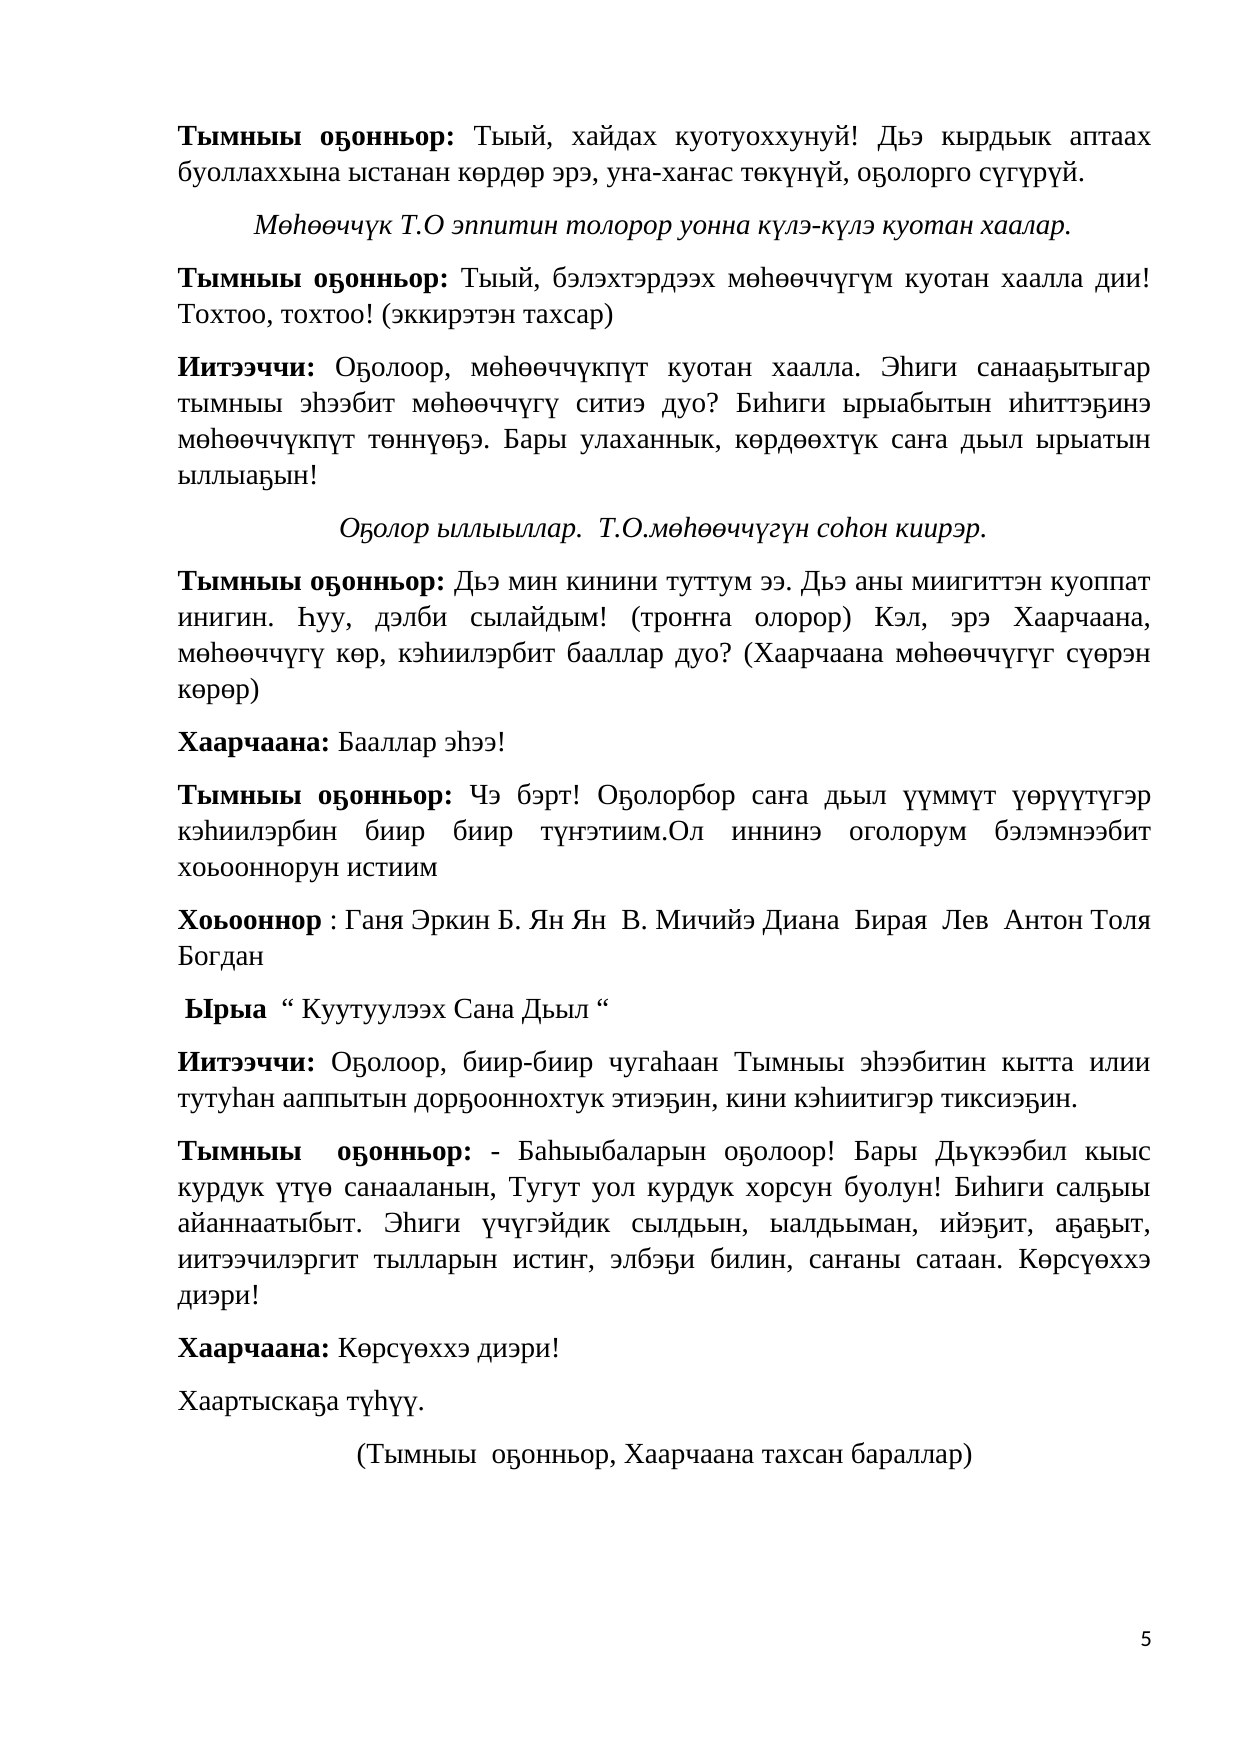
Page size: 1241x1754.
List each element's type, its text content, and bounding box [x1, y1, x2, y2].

text (Тымныы оҕонньор, Хаарчаана тахсан бараллар) [177, 1436, 1152, 1469]
text Хаарчаана: Көрсүөххэ диэри! [177, 1330, 1152, 1364]
text Иитээччи: Оҕолоор, мөһөөччүкпүт куотан хаалла. Эһиги санааҕытыгар тымныы эһээбит мөһөөччүгү ситиэ дуо? Биһиги ырыабытын иһиттэҕинэ мөһөөччүкпүт төннүөҕэ. Бары улаханнык, көрдөөхтүк саҥа дьыл ырыатын ыллыаҕын! [177, 349, 1152, 491]
text Ырыа “ Куутуулээх Сана Дьыл “ [177, 991, 1152, 1024]
text Хаарчаана: Бааллар эһээ! [177, 724, 1152, 758]
text Тымныы оҕонньор: Тыый, хайдах куотуоххунуй! Дьэ кырдьык аптаах буоллаххына ыстанан көрдөр эрэ, уҥа-хаҥас төкүнүй, оҕолорго сүгүрүй. [177, 118, 1152, 188]
text Иитээччи: Оҕолоор, биир-биир чугаһаан Тымныы эһээбитин кытта илии тутуһан ааппытын дорҕооннохтук этиэҕин, кини кэһиитигэр тиксиэҕин. [177, 1044, 1152, 1113]
text Мөһөөччүк Т.О эппитин толорор уонна күлэ-күлэ куотан хаалар. [177, 207, 1152, 241]
text Оҕолор ыллыыллар. Т.О.мөһөөччүгүн соһон киирэр. [177, 510, 1152, 544]
text Тымныы оҕонньор: - Баһыыбаларын оҕолоор! Бары Дьүкээбил кыыс курдук үтүө санааланын, Тугут уол курдук хорсун буолун! Биһиги салҕыы айаннаатыбыт. Эһиги үчүгэйдик сылдьын, ыалдьыман, ийэҕит, аҕаҕыт, иитээчилэргит тылларын истиҥ, элбэҕи билин, саҥаны сатаан. Көрсүөххэ диэри! [177, 1133, 1152, 1311]
text Тымныы оҕонньор: Тыый, бэлэхтэрдээх мөһөөччүгүм куотан хаалла дии! Тохтоо, тохтоо! (эккирэтэн тахсар) [177, 260, 1152, 329]
text Тымныы оҕонньор: Чэ бэрт! Оҕолорбор саҥа дьыл үүммүт үөрүүтүгэр кэһиилэрбин биир биир түҥэтиим.Ол иннинэ оголорум бэлэмнээбит хоьооннорун истиим [177, 777, 1152, 883]
text Тымныы оҕонньор: Дьэ мин кинини туттум ээ. Дьэ аны миигиттэн куоппат инигин. Һуу, дэлби сылайдым! (троҥҥа олорор) Кэл, эрэ Хаарчаана, мөһөөччүгү көр, кэһиилэрбит бааллар дуо? (Хаарчаана мөһөөччүгүг сүөрэн көрөр) [177, 563, 1152, 705]
text Хоьооннор : Ганя Эркин Б. Ян Ян В. Мичийэ Диана Бирая Лев Антон Толя Богдан [177, 902, 1152, 972]
text Хаартыскаҕа түһүү. [177, 1383, 1152, 1417]
